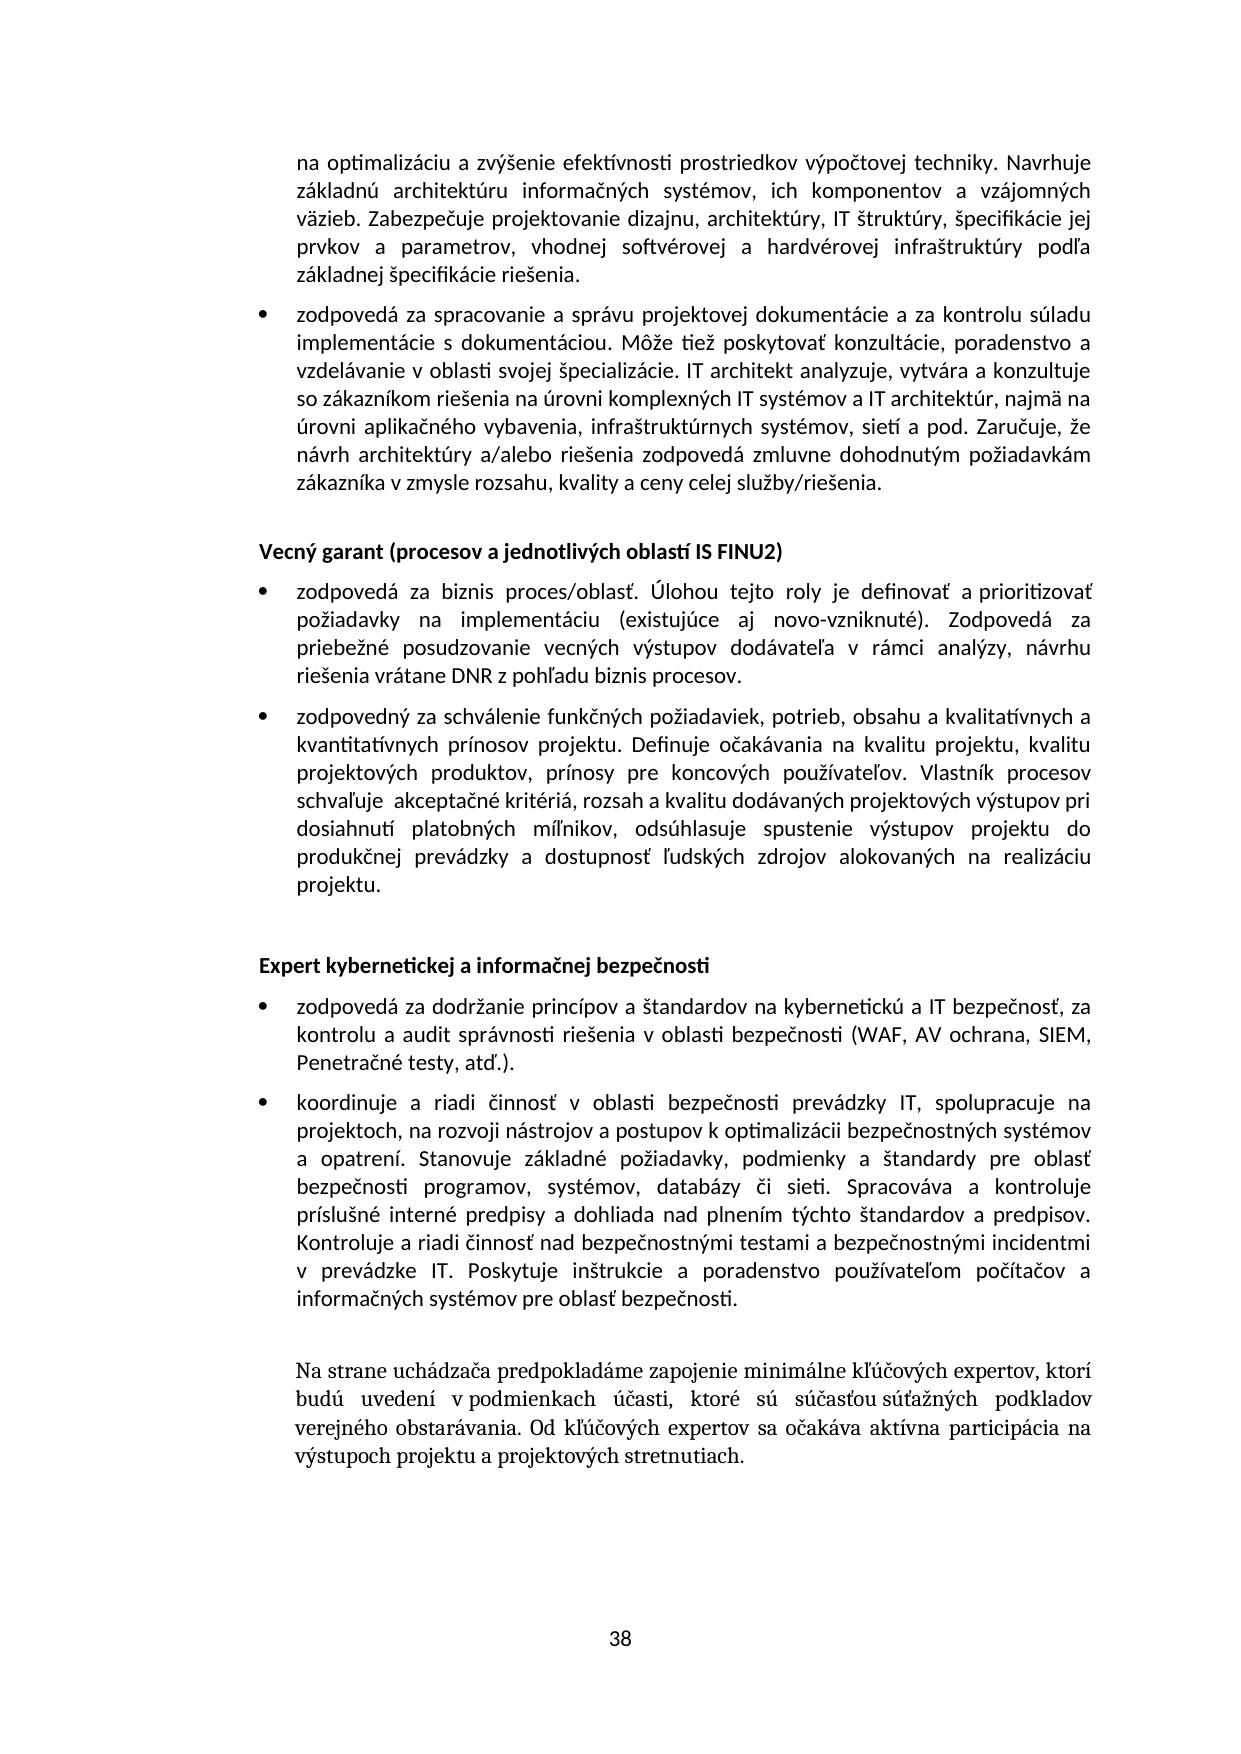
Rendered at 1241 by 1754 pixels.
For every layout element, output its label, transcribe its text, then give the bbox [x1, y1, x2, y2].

text Na strane uchádzača predpokladáme zapojenie minimálne kľúčových expertov, ktorí budú uvedení v podmienkach účasti, ktoré sú súčasťou súťažných podkladov verejného obstarávania. Od kľúčových expertov sa očakáva aktívna participácia na výstupoch projektu a projektových stretnutiach. [295, 1358, 1092, 1469]
list zodpovedný za schválenie funkčných požiadaviek, potrieb, obsahu a kvalitatívnych a kvantitatívnych prínosov projektu. Definuje očakávania na kvalitu projektu, kvalitu projektových produktov, prínosy pre koncových používateľov. Vlastník procesov schvaľuje akceptačné kritériá, rozsah a kvalitu dodávaných projektových výstupov pri dosiahnutí platobných míľnikov, odsúhlasuje spustenie výstupov projektu do produkčnej prevádzky a dostupnosť ľudských zdrojov alokovaných na realizáciu projektu. [259, 702, 1092, 898]
list zodpovedá za dodržanie princípov a štandardov na kybernetickú a IT bezpečnosť, za kontrolu a audit správnosti riešenia v oblasti bezpečnosti (WAF, AV ochrana, SIEM, Penetračné testy, atď.). [259, 992, 1092, 1076]
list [259, 148, 1092, 288]
list zodpovedá za spracovanie a správu projektovej dokumentácie a za kontrolu súladu implementácie s dokumentáciou. Môže tiež poskytovať konzultácie, poradenstvo a vzdelávanie v oblasti svojej špecializácie. IT architekt analyzuje, vytvára a konzultuje so zákazníkom riešenia na úrovni komplexných IT systémov a IT architektúr, najmä na úrovni aplikačného vybavenia, infraštruktúrnych systémov, sietí a pod. Zaručuje, že návrh architektúry a/alebo riešenia zodpovedá zmluvne dohodnutým požiadavkám zákazníka v zmysle rozsahu, kvality a ceny celej služby/riešenia. [259, 300, 1092, 496]
text Expert kybernetickej a informačnej bezpečnosti [221, 951, 1092, 979]
text Vecný garant (procesov a jednotlivých oblastí IS FINU2) [221, 537, 1092, 565]
list koordinuje a riadi činnosť v oblasti bezpečnosti prevádzky IT, spolupracuje na projektoch, na rozvoji nástrojov a postupov k optimalizácii bezpečnostných systémov a opatrení. Stanovuje základné požiadavky, podmienky a štandardy pre oblasť bezpečnosti programov, systémov, databázy či sieti. Spracováva a kontroluje príslušné interné predpisy a dohliada nad plnením týchto štandardov a predpisov. Kontroluje a riadi činnosť nad bezpečnostnými testami a bezpečnostnými incidentmi v prevádzke IT. Poskytuje inštrukcie a poradenstvo používateľom počítačov a informačných systémov pre oblasť bezpečnosti. [259, 1088, 1092, 1312]
list zodpovedá za biznis proces/oblasť. Úlohou tejto roly je definovať a prioritizovať požiadavky na implementáciu (existujúce aj novo-vzniknuté). Zodpovedá za priebežné posudzovanie vecných výstupov dodávateľa v rámci analýzy, návrhu riešenia vrátane DNR z pohľadu biznis procesov. [259, 577, 1092, 689]
